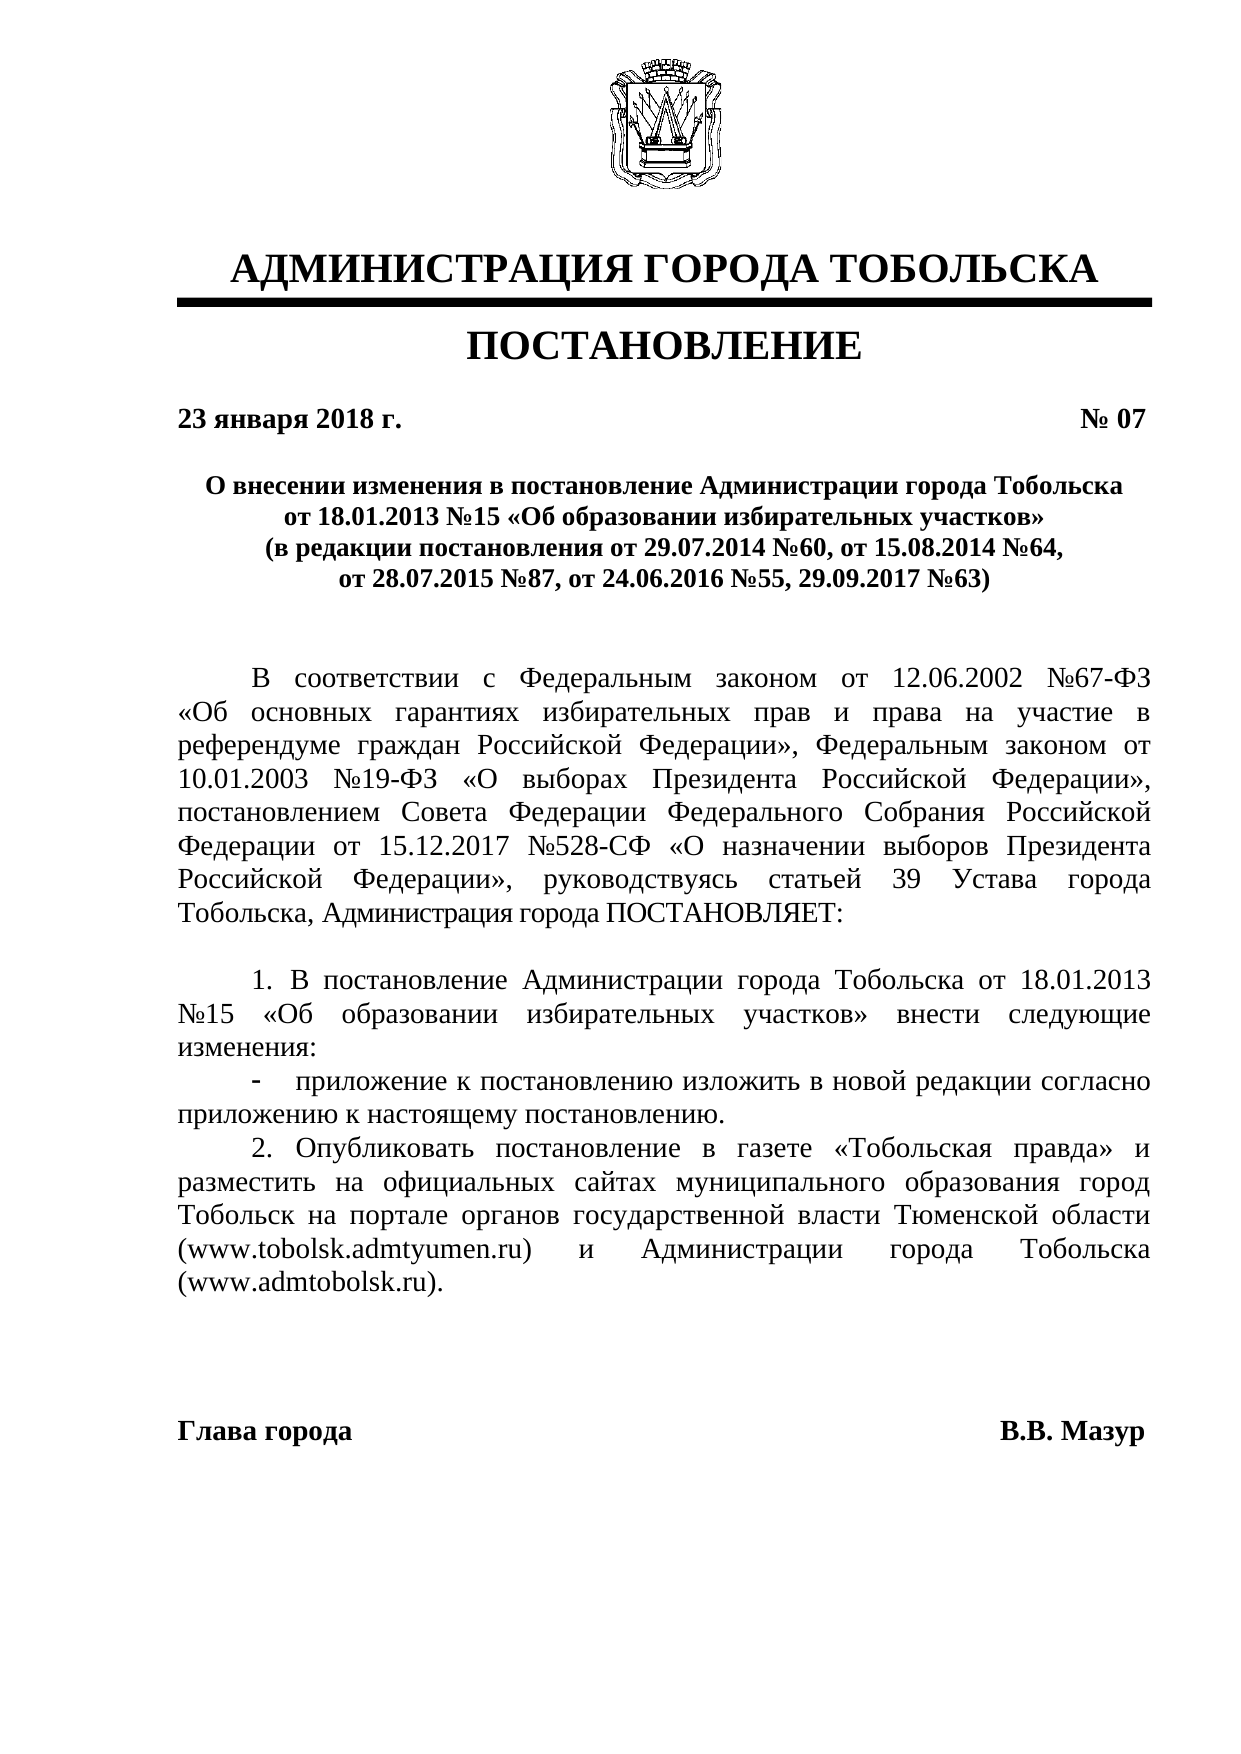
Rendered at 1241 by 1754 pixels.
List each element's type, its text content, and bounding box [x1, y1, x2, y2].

text О внесении изменения в постановление Администрации города Тобольска [177, 469, 1152, 500]
list приложение к постановлению изложить в новой редакции согласно приложению к настоящему постановлению. [177, 1063, 1152, 1130]
text Глава города В.В. Мазур [177, 1413, 1152, 1446]
text В соответствии с Федеральным законом от 12.06.2002 №67-ФЗ «Об основных гарантиях избирательных прав и права на участие в референдуме граждан Российской Федерации», Федеральным законом от 10.01.2003 №19-ФЗ «О выборах Президента Российской Федерации», постановлением Совета Федерации Федерального Собрания Российской Федерации от 15.12.2017 №528-СФ «О назначении выборов Президента Российской Федерации», руководствуясь статьей 39 Устава города Тобольска, Администрация города ПОСТАНОВЛЯЕТ: [177, 660, 1152, 929]
text (в редакции постановления от 29.07.2014 №60, от 15.08.2014 №64, [177, 531, 1152, 562]
text АДМИНИСТРАЦИЯ ГОРОДА ТОБОЛЬСКА [177, 243, 1152, 291]
text 23 января 2018 г. № 07 [177, 402, 1152, 435]
text от 28.07.2015 №87, от 24.06.2016 №55, 29.09.2017 №63) [177, 562, 1152, 593]
text ПОСТАНОВЛЕНИЕ [177, 320, 1152, 368]
text от 18.01.2013 №15 «Об образовании избирательных участков» [177, 500, 1152, 531]
list Опубликовать постановление в газете «Тобольская правда» и разместить на официальных сайтах муниципального образования город Тобольск на портале органов государственной власти Тюменской области (www.tobolsk.admtyumen.ru) и Администрации города Тобольска (www.admtobolsk.ru). [177, 1130, 1152, 1298]
list В постановление Администрации города Тобольска от 18.01.2013 №15 «Об образовании избирательных участков» внести следующие изменения: [177, 962, 1152, 1063]
